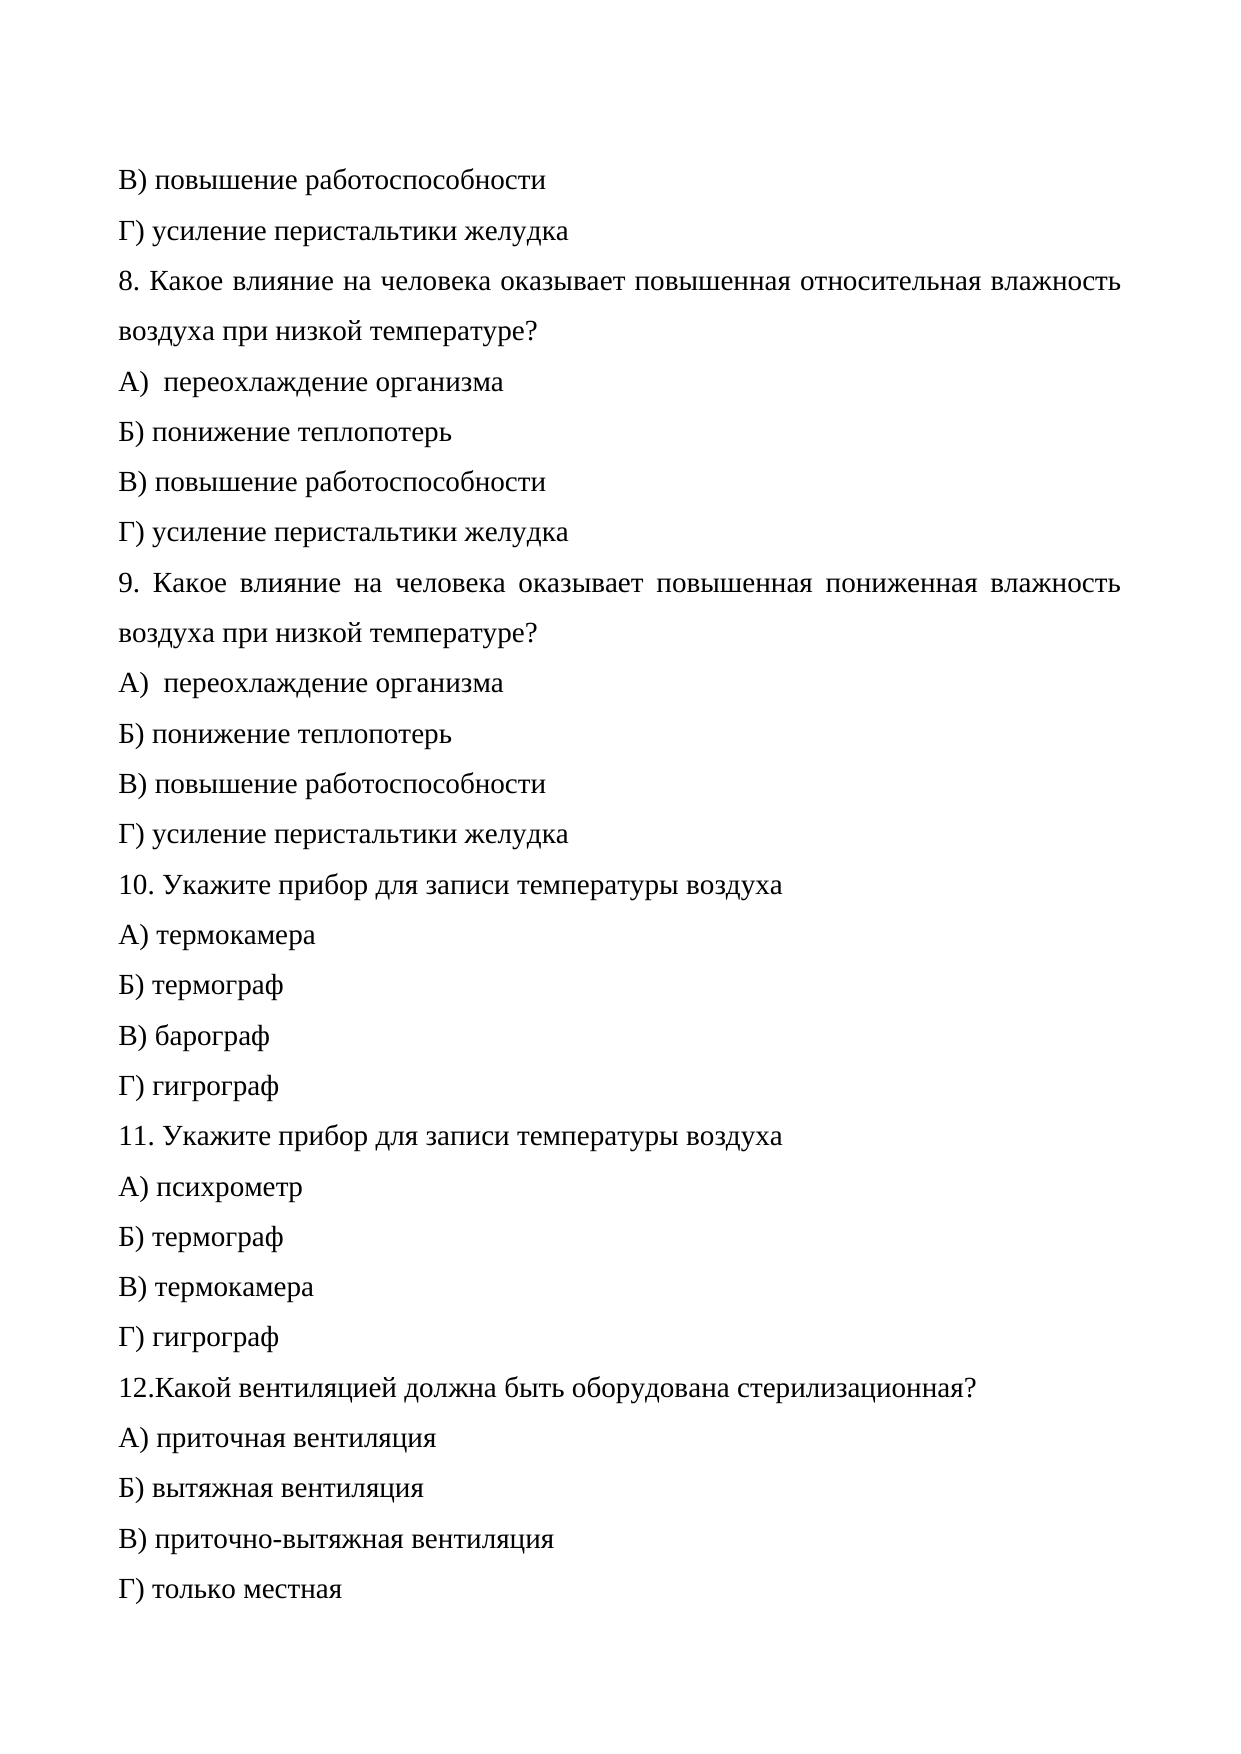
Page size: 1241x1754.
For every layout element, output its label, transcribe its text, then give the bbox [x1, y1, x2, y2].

text В) повышение работоспособности [118, 766, 1122, 800]
text Б) понижение теплопотерь [118, 716, 1122, 749]
text 11. Укажите прибор для записи температуры воздуха [118, 1118, 1122, 1152]
text 8. Какое влияние на человека оказывает повышенная относительная влажность воздуха при низкой температуре? [118, 263, 1122, 347]
text А) переохлаждение организма [118, 666, 1122, 699]
text Г) гигрограф [118, 1319, 1122, 1353]
text А) переохлаждение организма [118, 364, 1122, 397]
text Б) вытяжная вентиляция [118, 1471, 1122, 1504]
text А) приточная вентиляция [118, 1420, 1122, 1454]
text Г) усиление перистальтики желудка [118, 514, 1122, 548]
text Б) термограф [118, 967, 1122, 1001]
text В) термокамера [118, 1269, 1122, 1303]
text В) приточно-вытяжная вентиляция [118, 1521, 1122, 1554]
text В) повышение работоспособности [118, 464, 1122, 498]
text Г) усиление перистальтики желудка [118, 213, 1122, 246]
text В) барограф [118, 1018, 1122, 1051]
text Б) термограф [118, 1219, 1122, 1252]
text Г) усиление перистальтики желудка [118, 816, 1122, 850]
text 9. Какое влияние на человека оказывает повышенная пониженная влажность воздуха при низкой температуре? [118, 565, 1122, 649]
text Г) только местная [118, 1571, 1122, 1605]
text 10. Укажите прибор для записи температуры воздуха [118, 867, 1122, 900]
text Г) гигрограф [118, 1068, 1122, 1102]
text А) психрометр [118, 1169, 1122, 1202]
text 12.Какой вентиляцией должна быть оборудована стерилизационная? [118, 1370, 1122, 1403]
text А) термокамера [118, 917, 1122, 951]
text Б) понижение теплопотерь [118, 414, 1122, 447]
text В) повышение работоспособности [118, 162, 1122, 196]
